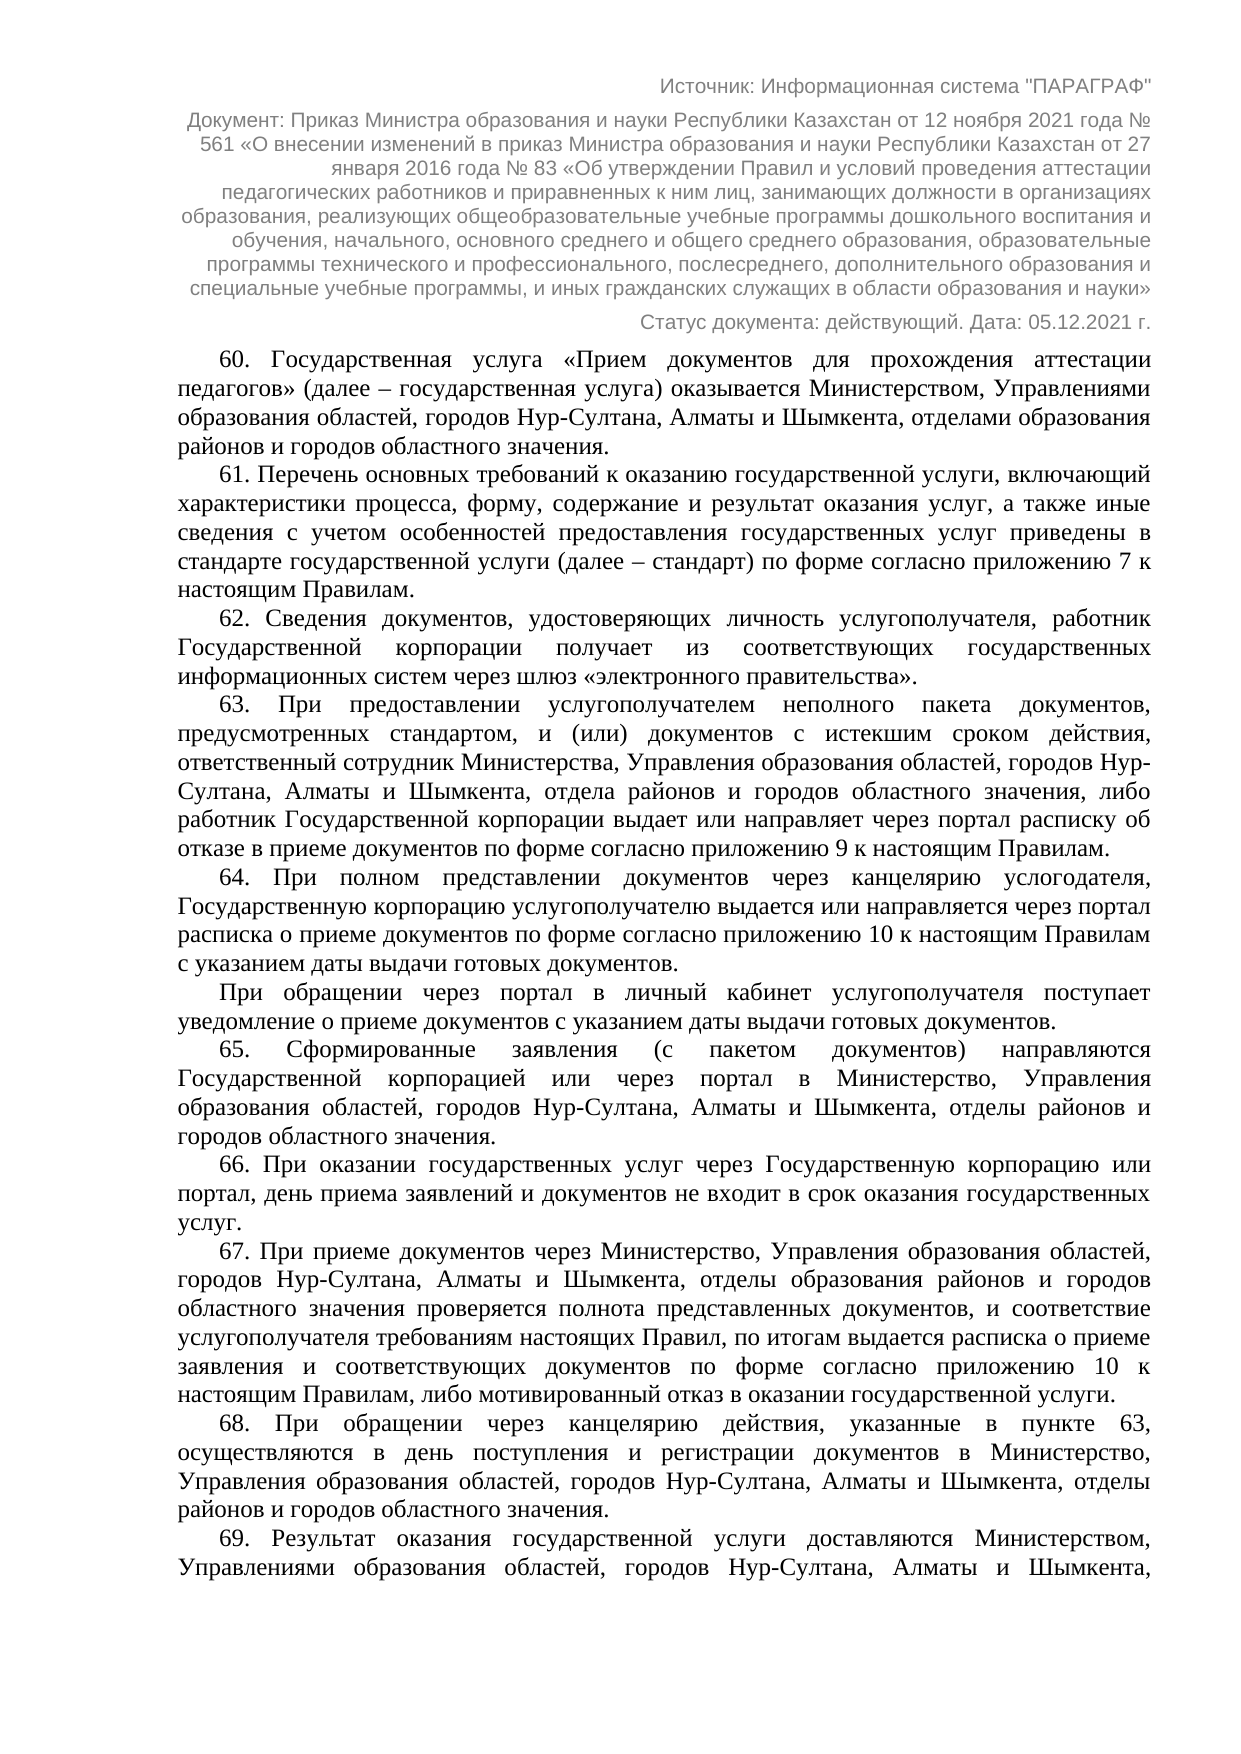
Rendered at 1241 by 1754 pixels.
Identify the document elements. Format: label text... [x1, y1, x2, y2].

text 62. Сведения документов, удостоверяющих личность услугополучателя, работник Государственной корпорации получает из соответствующих государственных информационных систем через шлюз «электронного правительства». [177, 603, 1152, 689]
text 67. При приеме документов через Министерство, Управления образования областей, городов Нур-Султана, Алматы и Шымкента, отделы образования районов и городов областного значения проверяется полнота представленных документов, и соответствие услугополучателя требованиям настоящих Правил, по итогам выдается расписка о приеме заявления и соответствующих документов по форме согласно приложению 10 к настоящим Правилам, либо мотивированный отказ в оказании государственной услуги. [177, 1236, 1152, 1408]
text 68. При обращении через канцелярию действия, указанные в пункте 63, осуществляются в день поступления и регистрации документов в Министерство, Управления образования областей, городов Нур-Султана, Алматы и Шымкента, отделы районов и городов областного значения. [177, 1408, 1152, 1523]
text 66. При оказании государственных услуг через Государственную корпорацию или портал, день приема заявлений и документов не входит в срок оказания государственных услуг. [177, 1149, 1152, 1236]
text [177, 1523, 1152, 1581]
text 60. Государственная услуга «Прием документов для прохождения аттестации педагогов» (далее – государственная услуга) оказывается Министерством, Управлениями образования областей, городов Нур-Султана, Алматы и Шымкента, отделами образования районов и городов областного значения. [177, 344, 1152, 459]
text 65. Сформированные заявления (с пакетом документов) направляются Государственной корпорацией или через портал в Министерство, Управления образования областей, городов Нур-Султана, Алматы и Шымкента, отделы районов и городов областного значения. [177, 1034, 1152, 1149]
text 61. Перечень основных требований к оказанию государственной услуги, включающий характеристики процесса, форму, содержание и результат оказания услуг, а также иные сведения с учетом особенностей предоставления государственных услуг приведены в стандарте государственной услуги (далее – стандарт) по форме согласно приложению 7 к настоящим Правилам. [177, 459, 1152, 603]
text 63. При предоставлении услугополучателем неполного пакета документов, предусмотренных стандартом, и (или) документов с истекшим сроком действия, ответственный сотрудник Министерства, Управления образования областей, городов Нур-Султана, Алматы и Шымкента, отдела районов и городов областного значения, либо работник Государственной корпорации выдает или направляет через портал расписку об отказе в приеме документов по форме согласно приложению 9 к настоящим Правилам. [177, 689, 1152, 862]
text 64. При полном представлении документов через канцелярию услогодателя, Государственную корпорацию услугополучателю выдается или направляется через портал расписка о приеме документов по форме согласно приложению 10 к настоящим Правилам с указанием даты выдачи готовых документов. [177, 862, 1152, 977]
text При обращении через портал в личный кабинет услугополучателя поступает уведомление о приеме документов с указанием даты выдачи готовых документов. [177, 977, 1152, 1034]
